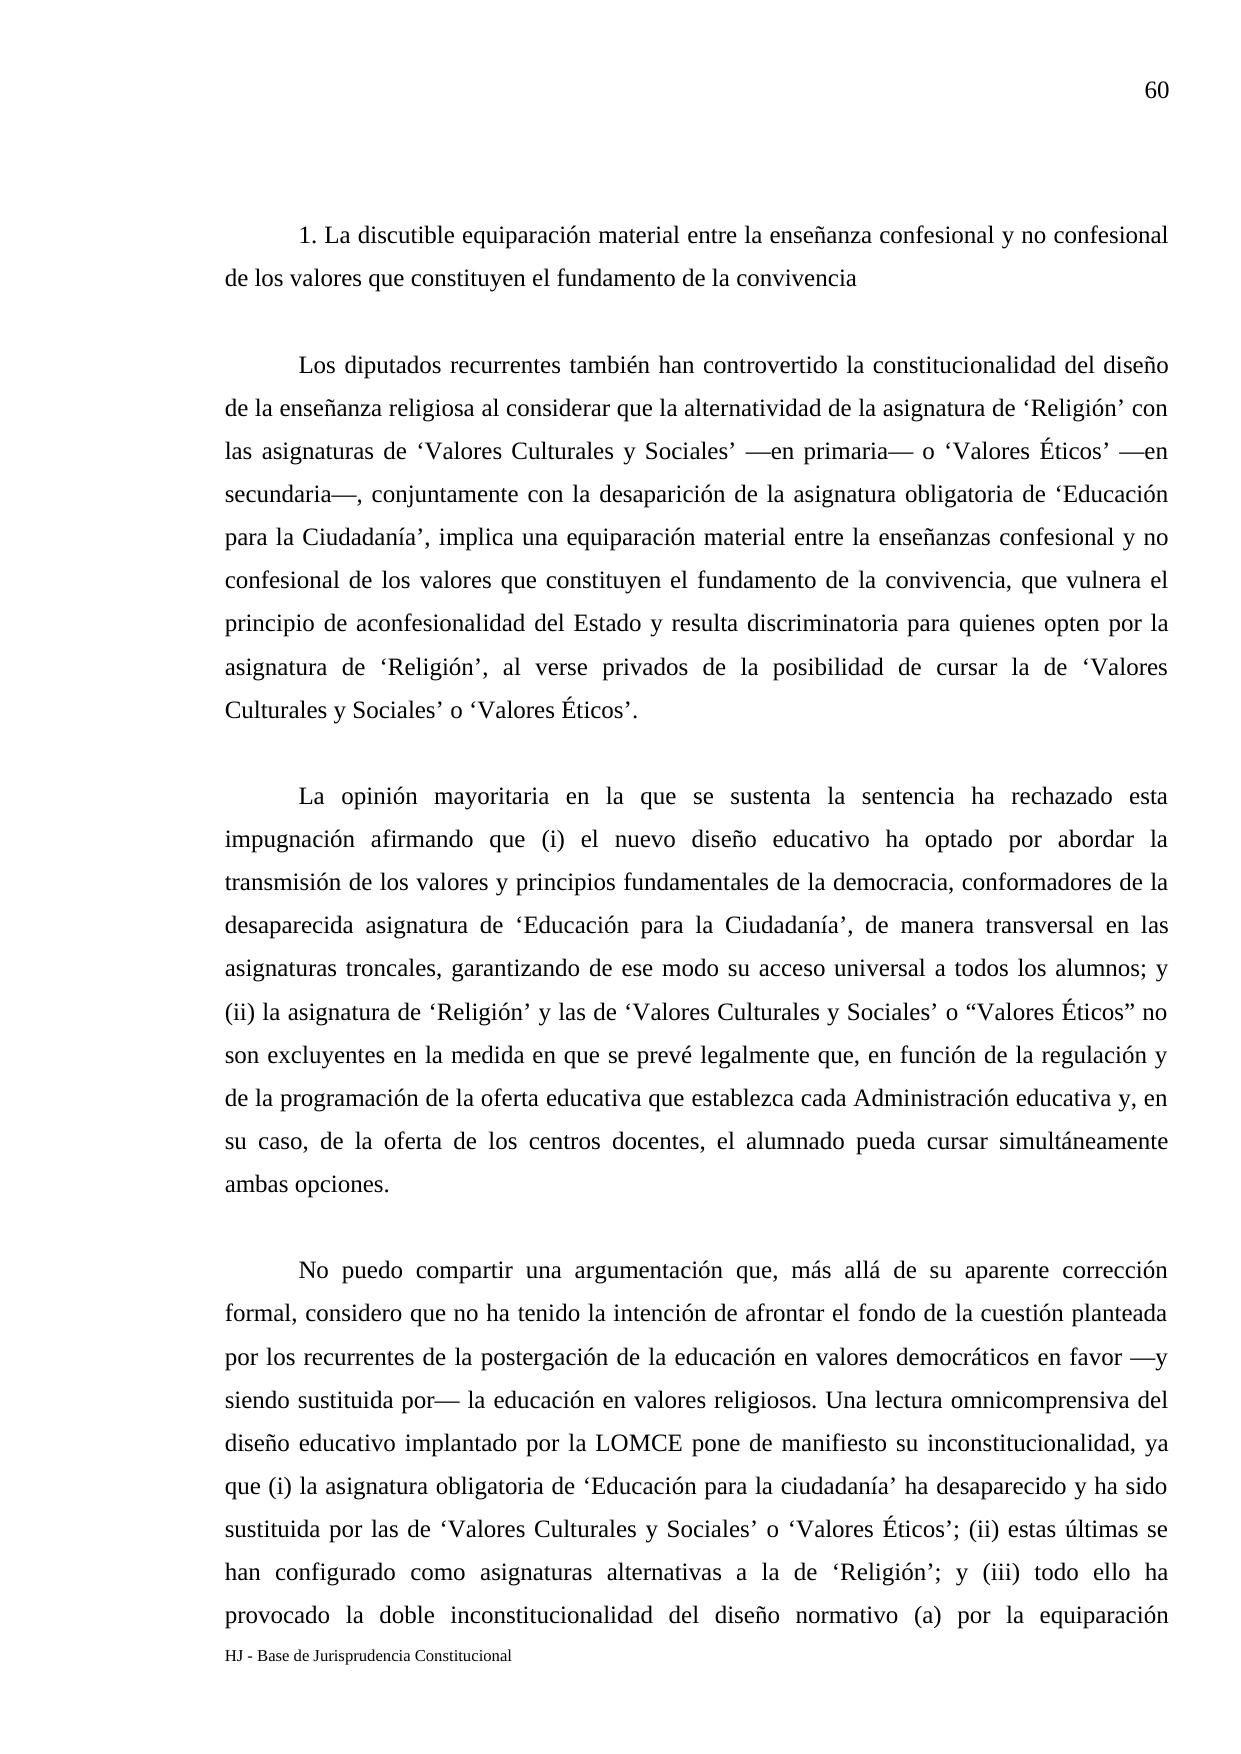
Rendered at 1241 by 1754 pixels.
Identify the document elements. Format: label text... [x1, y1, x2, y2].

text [224, 1255, 1169, 1629]
text La opinión mayoritaria en la que se sustenta la sentencia ha rechazado esta impugnación afirmando que (i) el nuevo diseño educativo ha optado por abordar la transmisión de los valores y principios fundamentales de la democracia, conformadores de la desaparecida asignatura de ‘Educación para la Ciudadanía’, de manera transversal en las asignaturas troncales, garantizando de ese modo su acceso universal a todos los alumnos; y (ii) la asignatura de ‘Religión’ y las de ‘Valores Culturales y Sociales’ o “Valores Éticos” no son excluyentes en la medida en que se prevé legalmente que, en función de la regulación y de la programación de la oferta educativa que establezca cada Administración educativa y, en su caso, de la oferta de los centros docentes, el alumnado pueda cursar simultáneamente ambas opciones. [224, 781, 1169, 1198]
text 1. La discutible equiparación material entre la enseñanza confesional y no confesional de los valores que constituyen el fundamento de la convivencia [224, 220, 1169, 292]
text Los diputados recurrentes también han controvertido la constitucionalidad del diseño de la enseñanza religiosa al considerar que la alternatividad de la asignatura de ‘Religión’ con las asignaturas de ‘Valores Culturales y Sociales’ —en primaria— o ‘Valores Éticos’ —en secundaria—, conjuntamente con la desaparición de la asignatura obligatoria de ‘Educación para la Ciudadanía’, implica una equiparación material entre la enseñanzas confesional y no confesional de los valores que constituyen el fundamento de la convivencia, que vulnera el principio de aconfesionalidad del Estado y resulta discriminatoria para quienes opten por la asignatura de ‘Religión’, al verse privados de la posibilidad de cursar la de ‘Valores Culturales y Sociales’ o ‘Valores Éticos’. [224, 350, 1169, 723]
